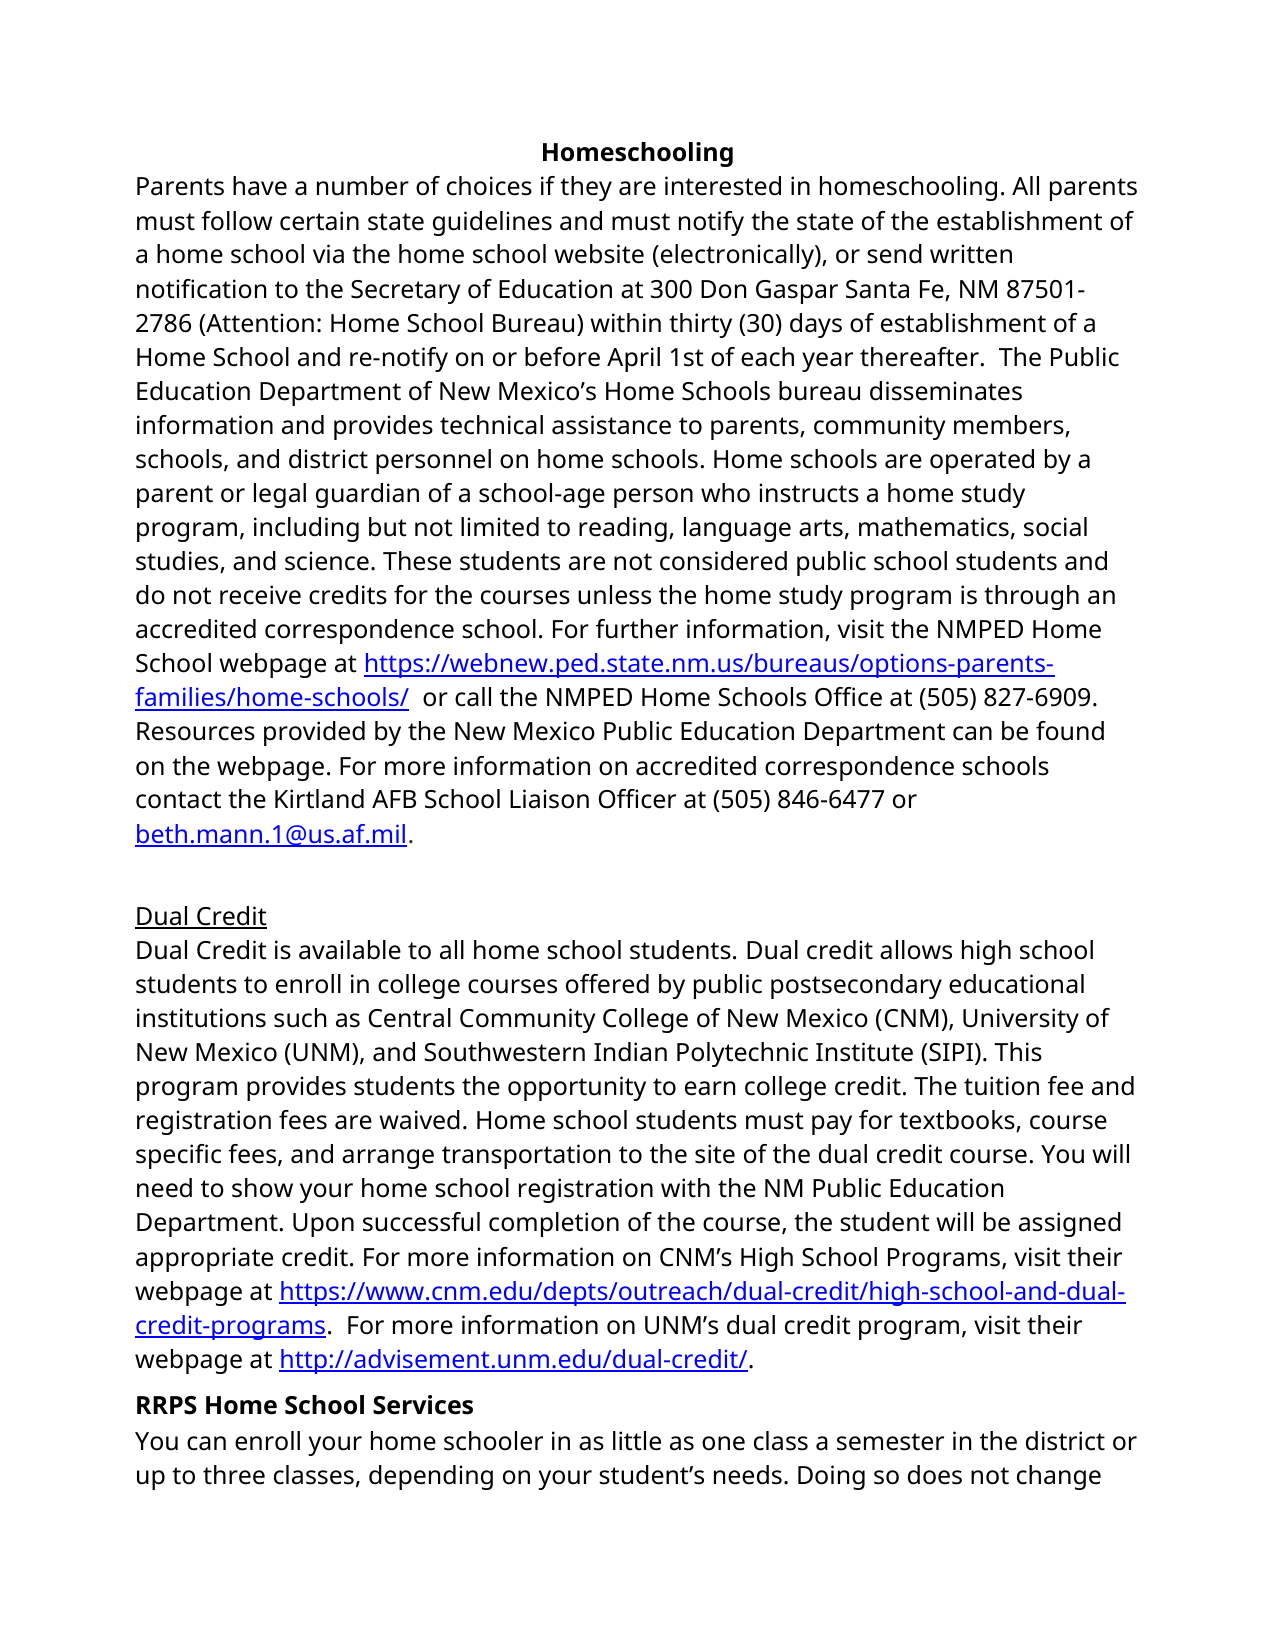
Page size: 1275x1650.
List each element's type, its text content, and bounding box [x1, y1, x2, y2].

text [135, 1424, 1140, 1492]
subtitle Homeschooling [135, 135, 1140, 169]
text Dual Credit [135, 898, 1140, 933]
text Parents have a number of choices if they are interested in homeschooling. All parents must follow certain state guidelines and must notify the state of the establishment of a home school via the home school website (electronically), or send written notification to the Secretary of Education at 300 Don Gaspar Santa Fe, NM 87501-2786 (Attention: Home School Bureau) within thirty (30) days of establishment of a Home School and re-notify on or before April 1st of each year thereafter. The Public Education Department of New Mexico’s Home Schools bureau disseminates information and provides technical assistance to parents, community members, schools, and district personnel on home schools. Home schools are operated by a parent or legal guardian of a school-age person who instructs a home study program, including but not limited to reading, language arts, mathematics, social studies, and science. These students are not considered public school students and do not receive credits for the courses unless the home study program is through an accredited correspondence school. For further information, visit the NMPED Home School webpage at https://webnew.ped.state.nm.us/bureaus/options-parents-families/home-schools/ or call the NMPED Home Schools Office at (505) 827-6909. Resources provided by the New Mexico Public Education Department can be found on the webpage. For more information on accredited correspondence schools contact the Kirtland AFB School Liaison Officer at (505) 846-6477 or beth.mann.1@us.af.mil. [135, 169, 1140, 850]
text Dual Credit is available to all home school students. Dual credit allows high school students to enroll in college courses offered by public postsecondary educational institutions such as Central Community College of New Mexico (CNM), University of New Mexico (UNM), and Southwestern Indian Polytechnic Institute (SIPI). This program provides students the opportunity to earn college credit. The tuition fee and registration fees are waived. Home school students must pay for textbooks, course specific fees, and arrange transportation to the site of the dual credit course. You will need to show your home school registration with the NM Public Education Department. Upon successful completion of the course, the student will be assigned appropriate credit. For more information on CNM’s High School Programs, visit their webpage at https://www.cnm.edu/depts/outreach/dual-credit/high-school-and-dual-credit-programs. For more information on UNM’s dual credit program, visit their webpage at http://advisement.unm.edu/dual-credit/. [135, 933, 1140, 1375]
subtitle RRPS Home School Services [135, 1388, 1140, 1422]
